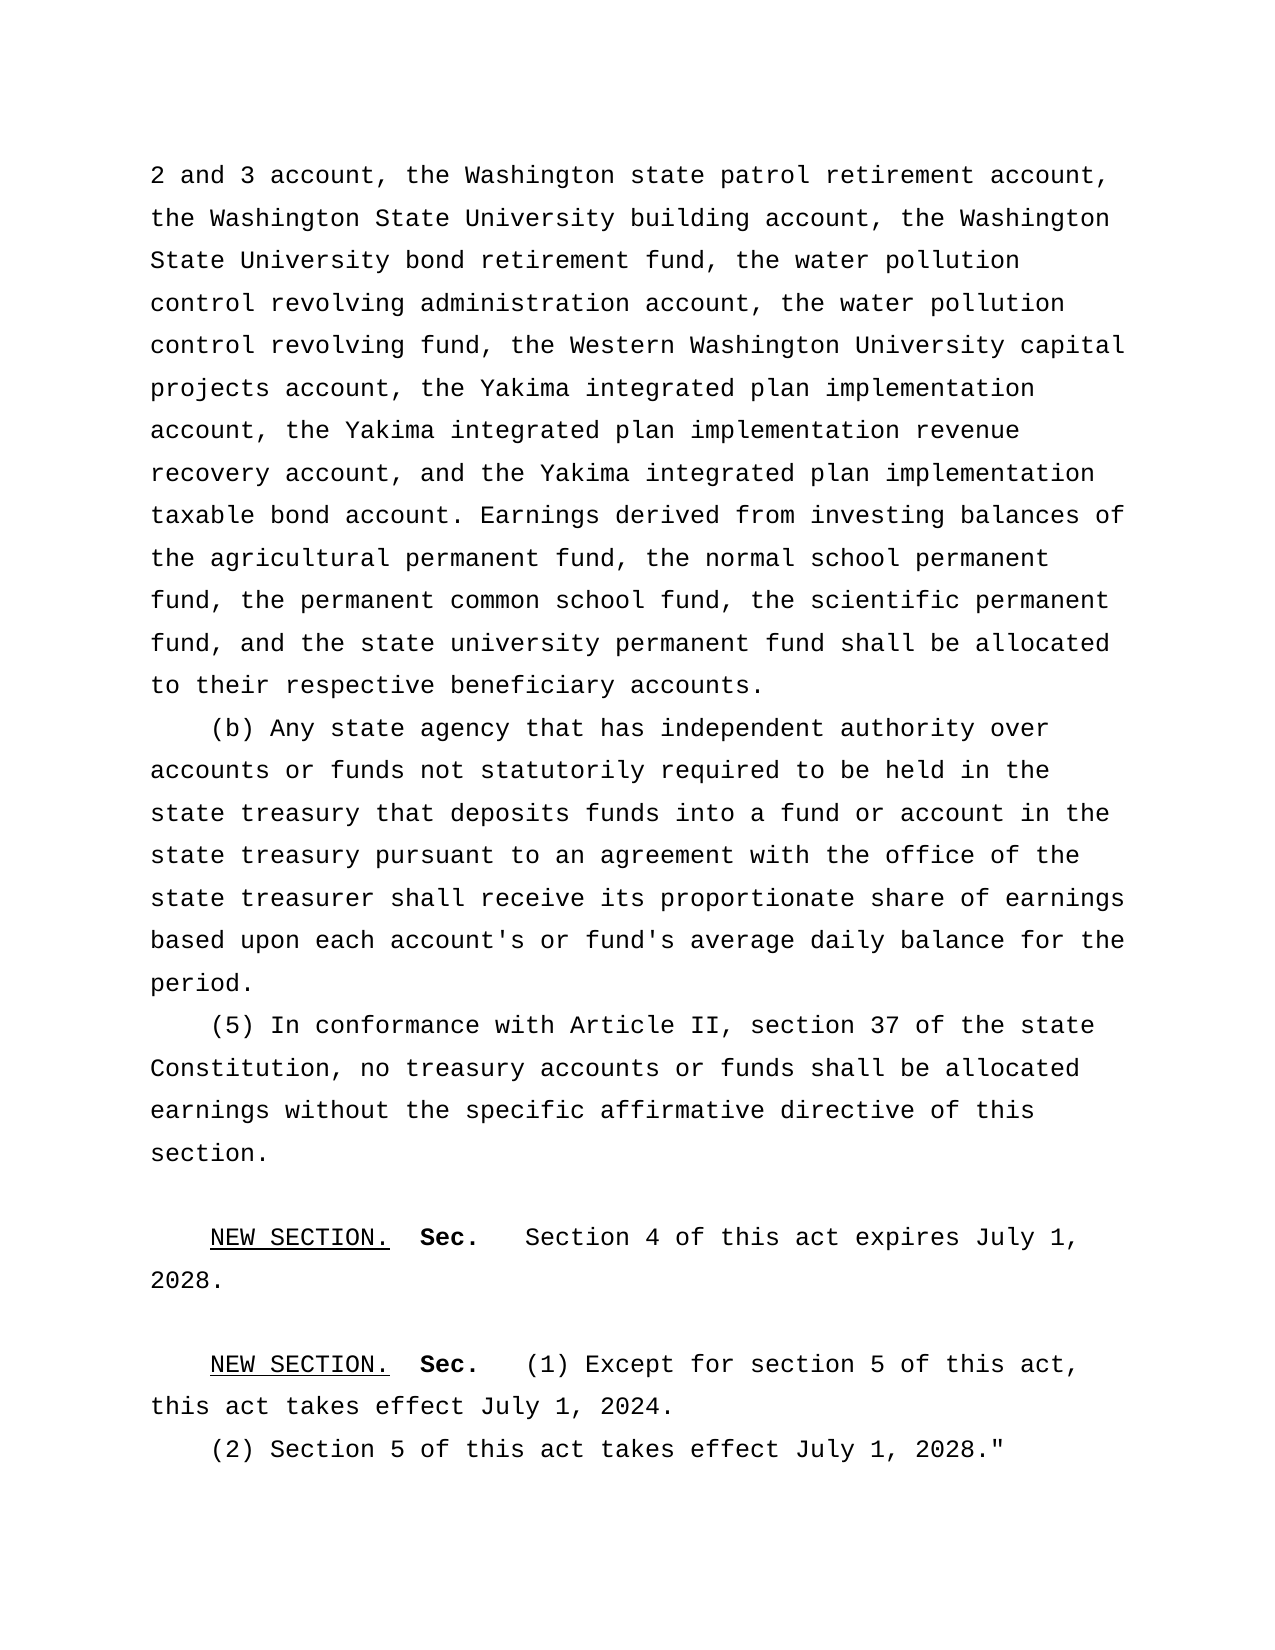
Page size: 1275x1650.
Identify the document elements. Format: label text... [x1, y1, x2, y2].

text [150, 150, 1125, 702]
text NEW SECTION. Sec. Section 4 of this act expires July 1, 2028. [150, 1212, 1125, 1297]
text NEW SECTION. Sec. (1) Except for section 5 of this act, this act takes effect July 1, 2024. [150, 1338, 1125, 1423]
text (5) In conformance with Article II, section 37 of the state Constitution, no treasury accounts or funds shall be allocated earnings without the specific affirmative directive of this section. [150, 1000, 1125, 1170]
text (b) Any state agency that has independent authority over accounts or funds not statutorily required to be held in the state treasury that deposits funds into a fund or account in the state treasury pursuant to an agreement with the office of the state treasurer shall receive its proportionate share of earnings based upon each account's or fund's average daily balance for the period. [150, 702, 1125, 1000]
text (2) Section 5 of this act takes effect July 1, 2028." [150, 1423, 1125, 1466]
